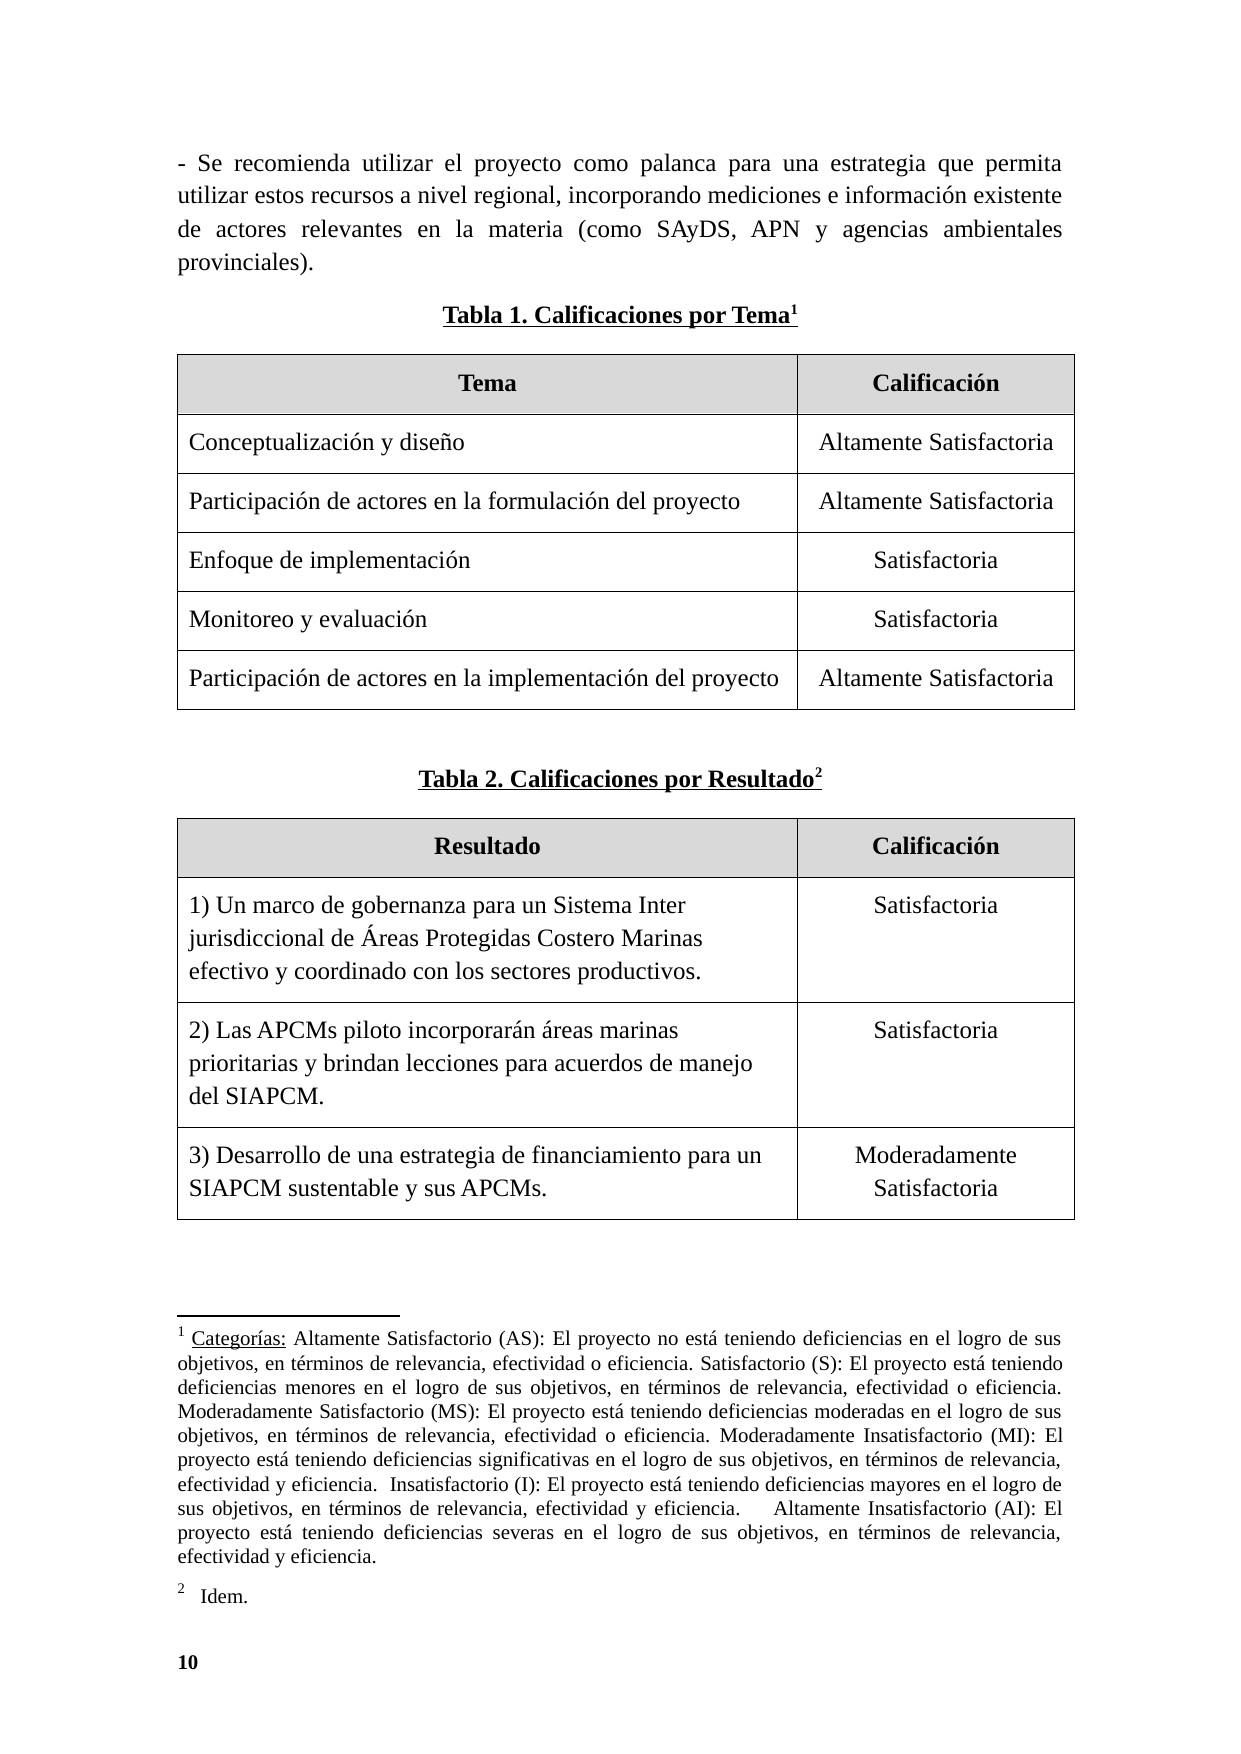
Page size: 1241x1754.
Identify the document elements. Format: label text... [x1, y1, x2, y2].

table_header Resultado [178, 819, 797, 877]
table_cell Moderadamente Satisfactoria [798, 1128, 1074, 1219]
table_header Tema [178, 355, 797, 413]
table_cell Enfoque de implementación [178, 533, 797, 591]
table_cell 3) Desarrollo de una estrategia de financiamiento para un SIAPCM sustentable y sus APCMs. [178, 1128, 797, 1219]
table_header Calificación [798, 819, 1074, 877]
table_cell Altamente Satisfactoria [798, 651, 1074, 709]
table_cell Monitoreo y evaluación [178, 592, 797, 650]
text Tabla 1. Calificaciones por Tema [177, 301, 1063, 329]
text Tabla 2. Calificaciones por Resultado [177, 764, 1063, 792]
table_cell Satisfactoria [798, 878, 1074, 1002]
table_cell 2) Las APCMs piloto incorporarán áreas marinas prioritarias y brindan lecciones para acuerdos de manejo del SIAPCM. [178, 1003, 797, 1127]
table_cell Satisfactoria [798, 533, 1074, 591]
table_cell Satisfactoria [798, 1003, 1074, 1127]
table_cell 1) Un marco de gobernanza para un Sistema Inter jurisdiccional de Áreas Protegidas Costero Marinas efectivo y coordinado con los sectores productivos. [178, 878, 797, 1002]
table_cell Conceptualización y diseño [178, 415, 797, 472]
text - Se recomienda utilizar el proyecto como palanca para una estrategia que permita utilizar estos recursos a nivel regional, incorporando mediciones e información existente de actores relevantes en la materia (como SAyDS, APN y agencias ambientales provinciales). [177, 148, 1063, 275]
table_cell Altamente Satisfactoria [798, 415, 1074, 472]
table_header Calificación [798, 355, 1074, 413]
table_cell Participación de actores en la formulación del proyecto [178, 474, 797, 532]
table_cell Altamente Satisfactoria [798, 474, 1074, 532]
table_cell Satisfactoria [798, 592, 1074, 650]
table_cell Participación de actores en la implementación del proyecto [178, 651, 797, 709]
